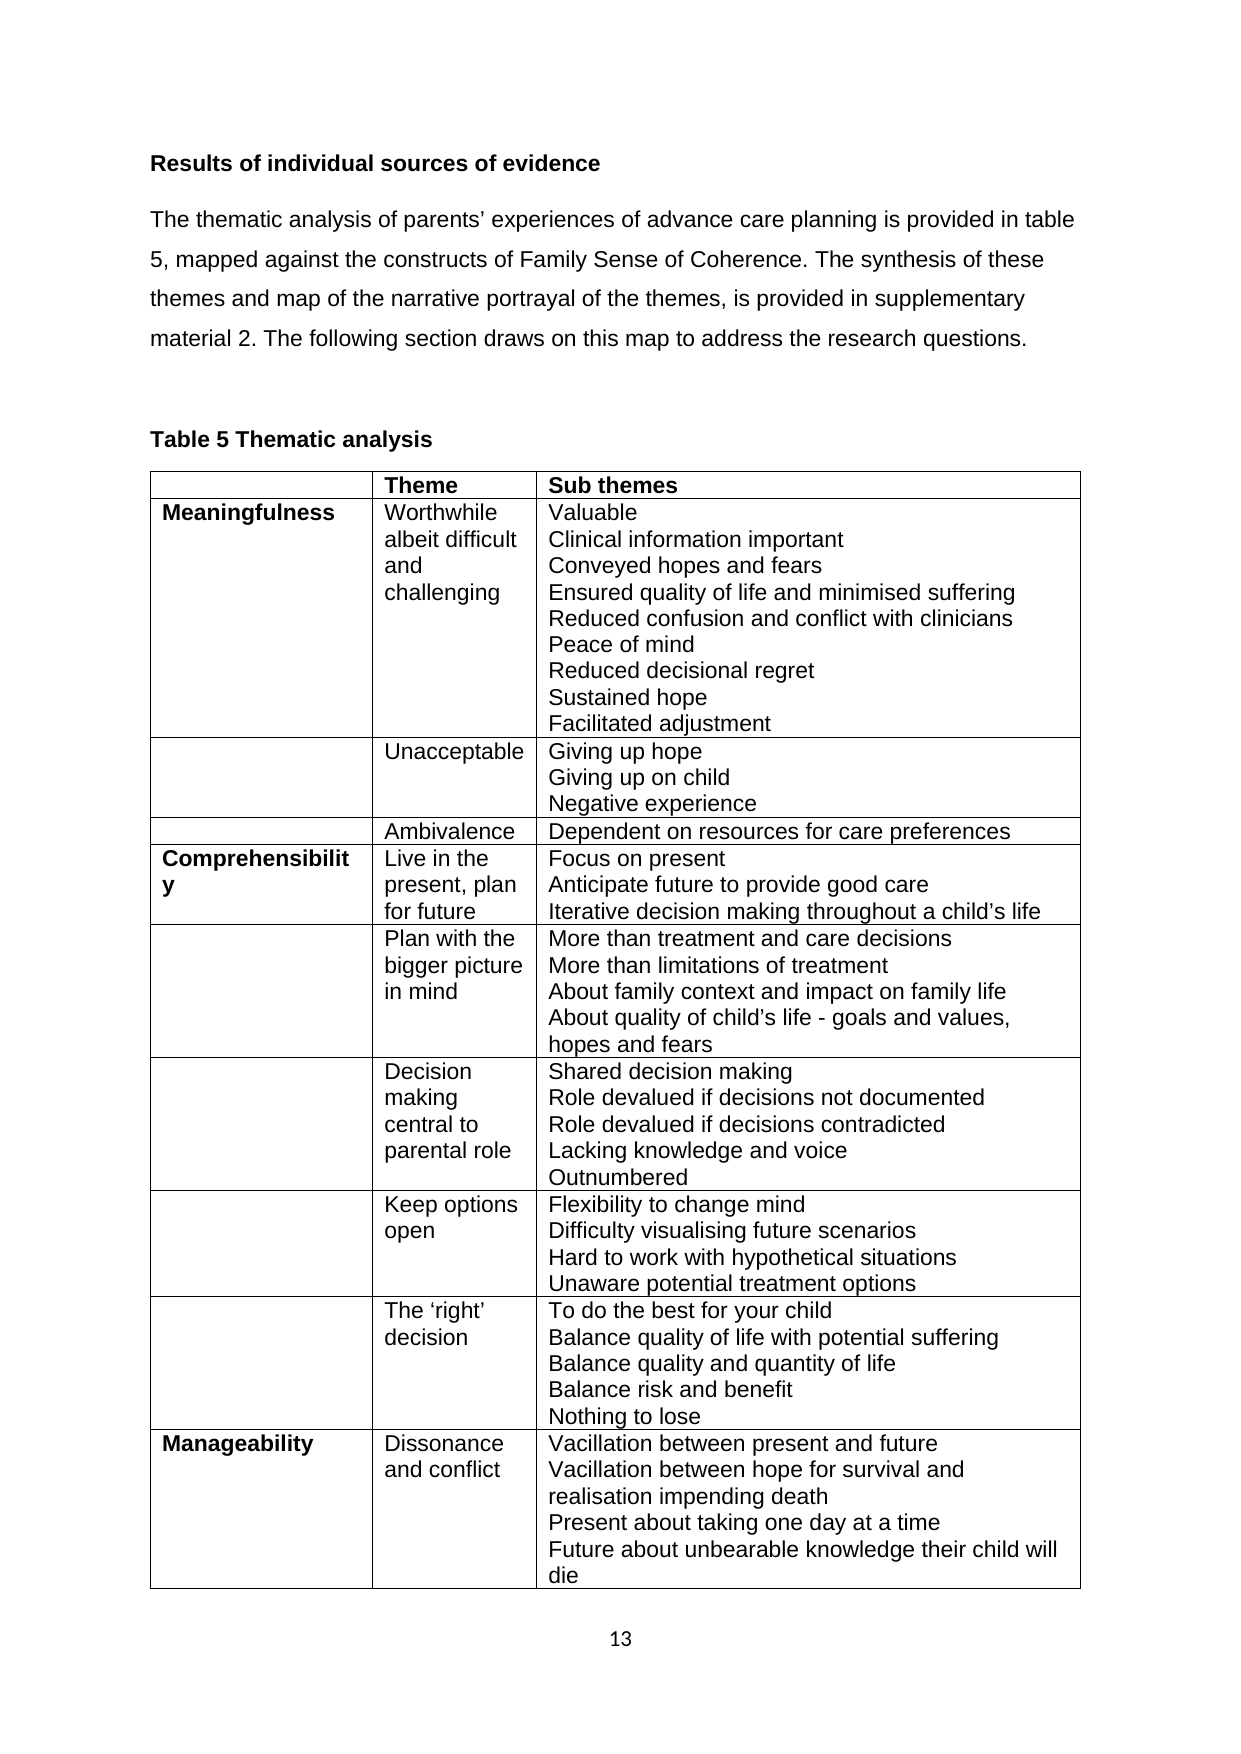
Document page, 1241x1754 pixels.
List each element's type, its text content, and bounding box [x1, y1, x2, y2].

table_cell Meaningfulness [151, 499, 372, 737]
text Results of individual sources of evidence [150, 150, 1090, 176]
text The thematic analysis of parents’ experiences of advance care planning is provided in table 5, mapped against the constructs of Family Sense of Coherence. The synthesis of these themes and map of the narrative portrayal of the themes, is provided in supplementary material 2. The following section draws on this map to address the research questions. [150, 206, 1090, 351]
table_cell [151, 925, 372, 1057]
table_cell Manageability [151, 1430, 372, 1588]
table_cell [151, 818, 372, 844]
table_cell The ‘right’ decision [373, 1297, 536, 1429]
table_cell Live in the present, plan for future [373, 845, 536, 924]
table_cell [537, 1430, 1080, 1588]
table_cell [151, 1191, 372, 1296]
table_header [151, 472, 372, 498]
table_header Sub themes [537, 472, 1080, 498]
table_cell To do the best for your child Balance quality of life with potential suffering Balance quality and quantity of life Balance risk and benefit Nothing to lose [537, 1297, 1080, 1429]
table_cell Flexibility to change mind Difficulty visualising future scenarios Hard to work with hypothetical situations Unaware potential treatment options [537, 1191, 1080, 1296]
table_cell Giving up hope Giving up on child Negative experience [537, 738, 1080, 817]
table_cell [151, 738, 372, 817]
table_cell Keep options open [373, 1191, 536, 1296]
table_cell Focus on present Anticipate future to provide good care Iterative decision making throughout a child’s life [537, 845, 1080, 924]
table_cell Unacceptable [373, 738, 536, 817]
table_cell [151, 1297, 372, 1429]
table_cell More than treatment and care decisions More than limitations of treatment About family context and impact on family life About quality of child’s life - goals and values, hopes and fears [537, 925, 1080, 1057]
table_header Theme [373, 472, 536, 498]
table_cell Ambivalence [373, 818, 536, 844]
table_cell Shared decision making Role devalued if decisions not documented Role devalued if decisions contradicted Lacking knowledge and voice Outnumbered [537, 1058, 1080, 1190]
table_cell Decision making central to parental role [373, 1058, 536, 1190]
table_cell Valuable Clinical information important Conveyed hopes and fears Ensured quality of life and minimised suffering Reduced confusion and conflict with clinicians Peace of mind Reduced decisional regret Sustained hope Facilitated adjustment [537, 499, 1080, 737]
text Table 5 Thematic analysis [150, 426, 1090, 452]
table_cell [151, 1058, 372, 1190]
table_cell Comprehensibility [151, 845, 372, 924]
table_cell Worthwhile albeit difficult and challenging [373, 499, 536, 737]
table_cell Plan with the bigger picture in mind [373, 925, 536, 1057]
table_cell Dependent on resources for care preferences [537, 818, 1080, 844]
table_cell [373, 1430, 536, 1588]
